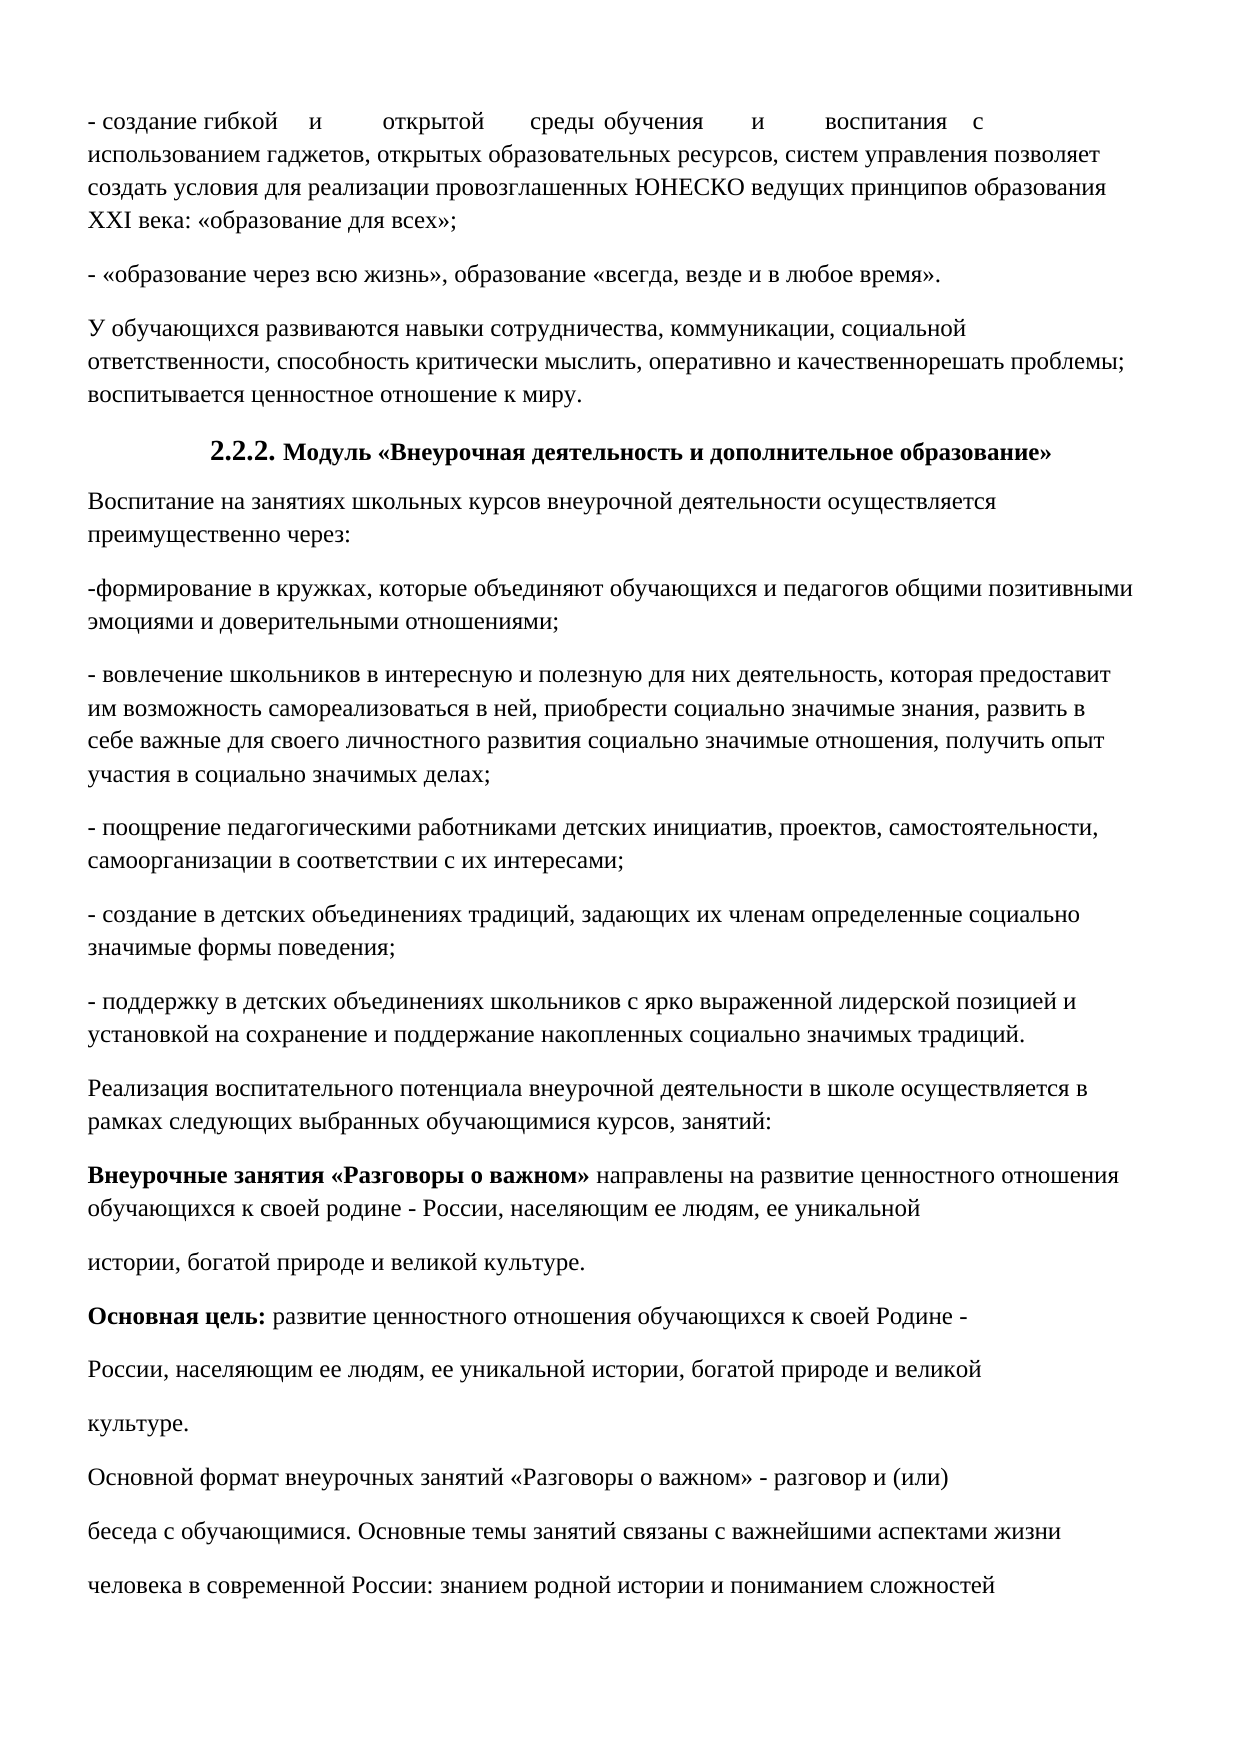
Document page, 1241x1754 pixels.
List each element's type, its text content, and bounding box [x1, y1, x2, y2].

list Модуль «Внеурочная деятельность и дополнительное образование» [128, 433, 1134, 467]
text -формирование в кружках, которые объединяют обучающихся и педагогов общими позитивными эмоциями и доверительными отношениями; [87, 573, 1134, 634]
text Реализация воспитательного потенциала внеурочной деятельности в школе осуществляется в рамках следующих выбранных обучающимися курсов, занятий: [87, 1073, 1134, 1135]
text - «образование через всю жизнь», образование «всегда, везде и в любое время». [87, 259, 1134, 288]
text беседа с обучающимися. Основные темы занятий связаны с важнейшими аспектами жизни [87, 1516, 1134, 1545]
text России, населяющим ее людям, ее уникальной истории, богатой природе и великой [87, 1354, 1134, 1383]
text - создание гибкой и открытой среды обучения и воспитания с использованием гаджетов, открытых образовательных ресурсов, систем управления позволяет создать условия для реализации провозглашенных ЮНЕСКО ведущих принципов образования XXI века: «образование для всех»; [87, 106, 1134, 234]
text Внеурочные занятия «Разговоры о важном» направлены на развитие ценностного отношения обучающихся к своей родине - России, населяющим ее людям, ее уникальной [87, 1160, 1134, 1222]
text У обучающихся развиваются навыки сотрудничества, коммуникации, социальной ответственности, способность критически мыслить, оперативно и качественнорешать проблемы; воспитывается ценностное отношение к миру. [87, 313, 1134, 408]
text - вовлечение школьников в интересную и полезную для них деятельность, которая предоставит им возможность самореализоваться в ней, приобрести социально значимые знания, развить в себе важные для своего личностного развития социально значимые отношения, получить опыт участия в социально значимых делах; [87, 659, 1134, 787]
text культуре. [87, 1408, 1134, 1437]
text Воспитание на занятиях школьных курсов внеурочной деятельности осуществляется преимущественно через: [87, 486, 1134, 548]
text - создание в детских объединениях традиций, задающих их членам определенные социально значимые формы поведения; [87, 899, 1134, 961]
text Основная цель: развитие ценностного отношения обучающихся к своей Родине - [87, 1301, 1134, 1329]
text истории, богатой природе и великой культуре. [87, 1247, 1134, 1276]
text Основной формат внеурочных занятий «Разговоры о важном» - разговор и (или) [87, 1462, 1134, 1491]
text человека в современной России: знанием родной истории и пониманием сложностей [87, 1570, 1134, 1599]
text - поощрение педагогическими работниками детских инициатив, проектов, самостоятельности, самоорганизации в соответствии с их интересами; [87, 812, 1134, 874]
text - поддержку в детских объединениях школьников с ярко выраженной лидерской позицией и установкой на сохранение и поддержание накопленных социально значимых традиций. [87, 986, 1134, 1048]
